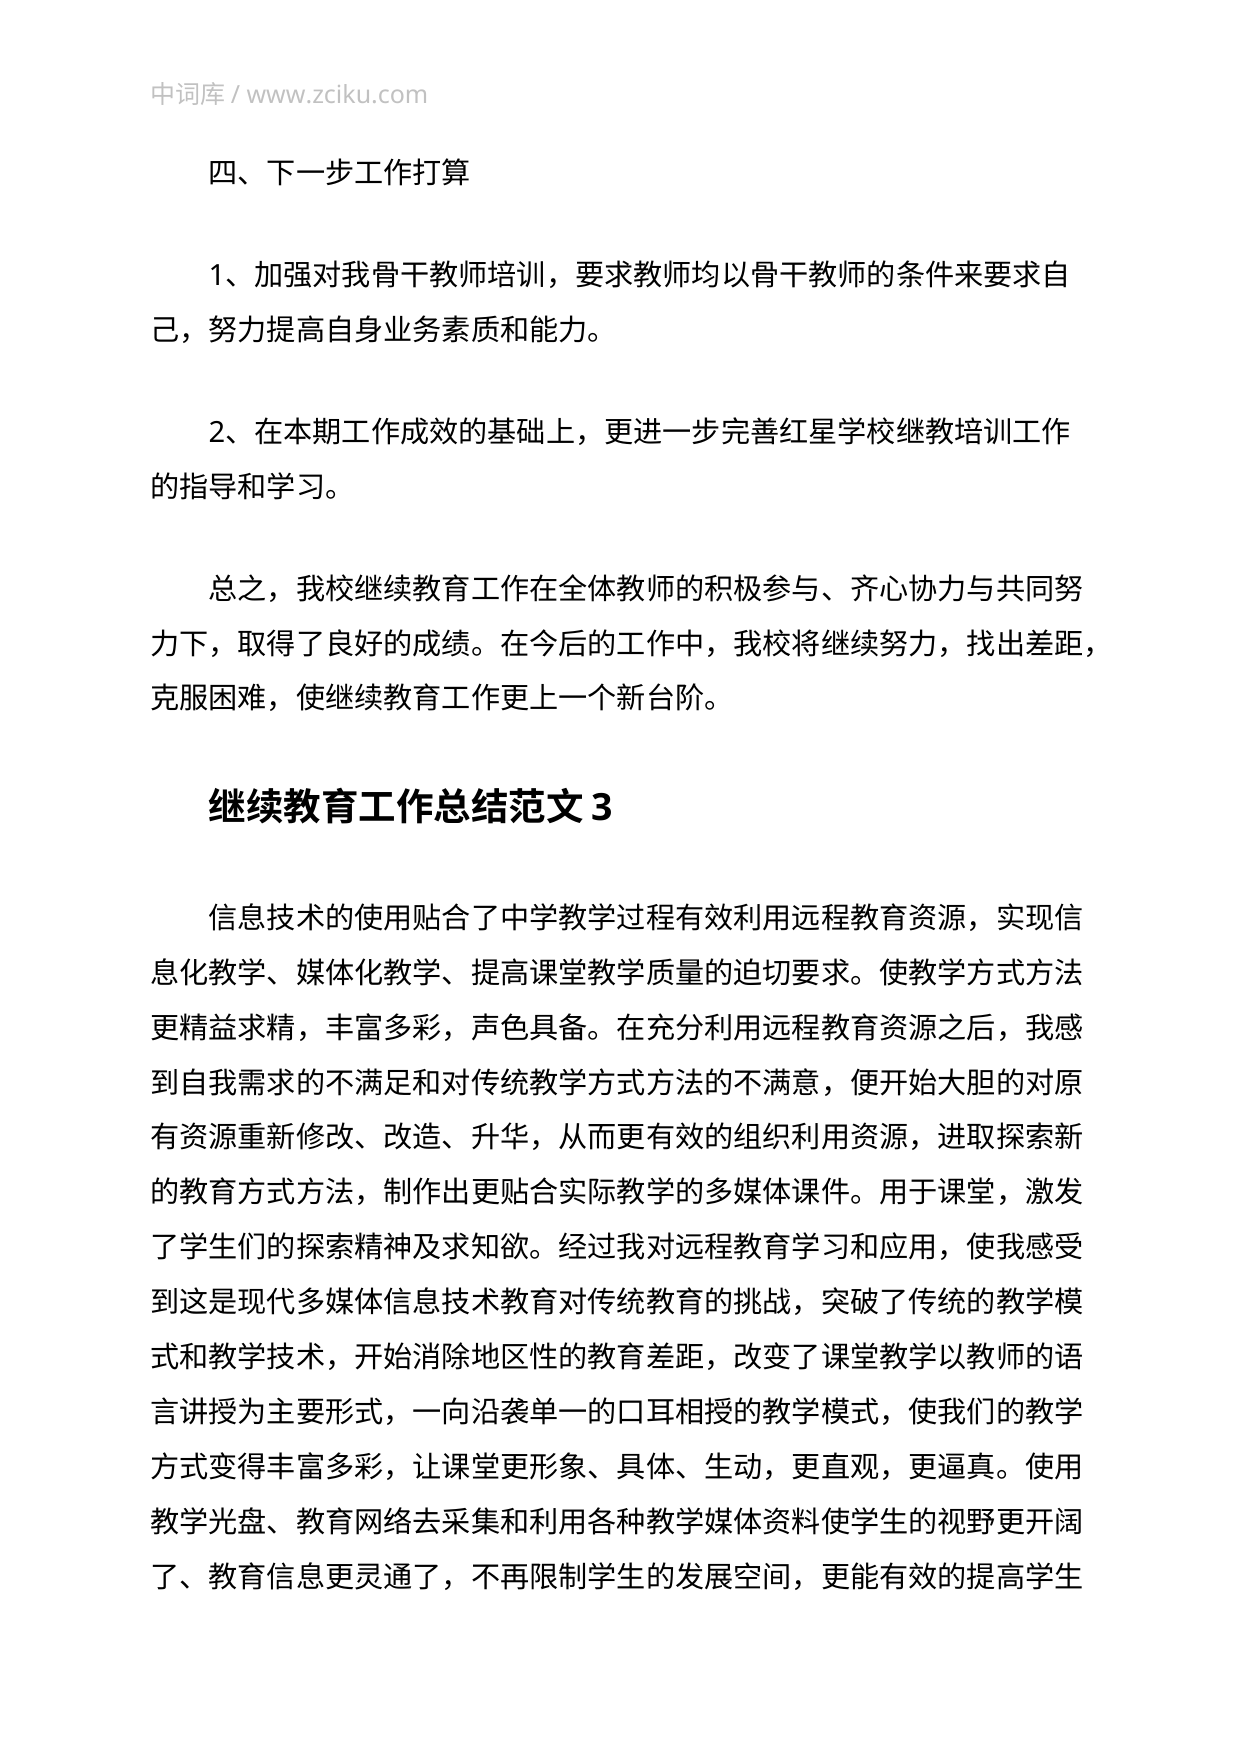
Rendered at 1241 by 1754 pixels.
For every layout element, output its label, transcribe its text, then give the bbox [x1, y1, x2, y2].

text 四、下一步工作打算 [150, 150, 1090, 192]
text 继续教育工作总结范文3 [150, 777, 1090, 831]
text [150, 894, 1090, 1596]
text 总之，我校继续教育工作在全体教师的积极参与、齐心协力与共同努力下，取得了良好的成绩。在今后的工作中，我校将继续努力，找出差距，克服困难，使继续教育工作更上一个新台阶。 [150, 565, 1090, 717]
text 1、加强对我骨干教师培训，要求教师均以骨干教师的条件来要求自己，努力提高自身业务素质和能力。 [150, 252, 1090, 349]
text 2、在本期工作成效的基础上，更进一步完善红星学校继教培训工作的指导和学习。 [150, 408, 1090, 506]
